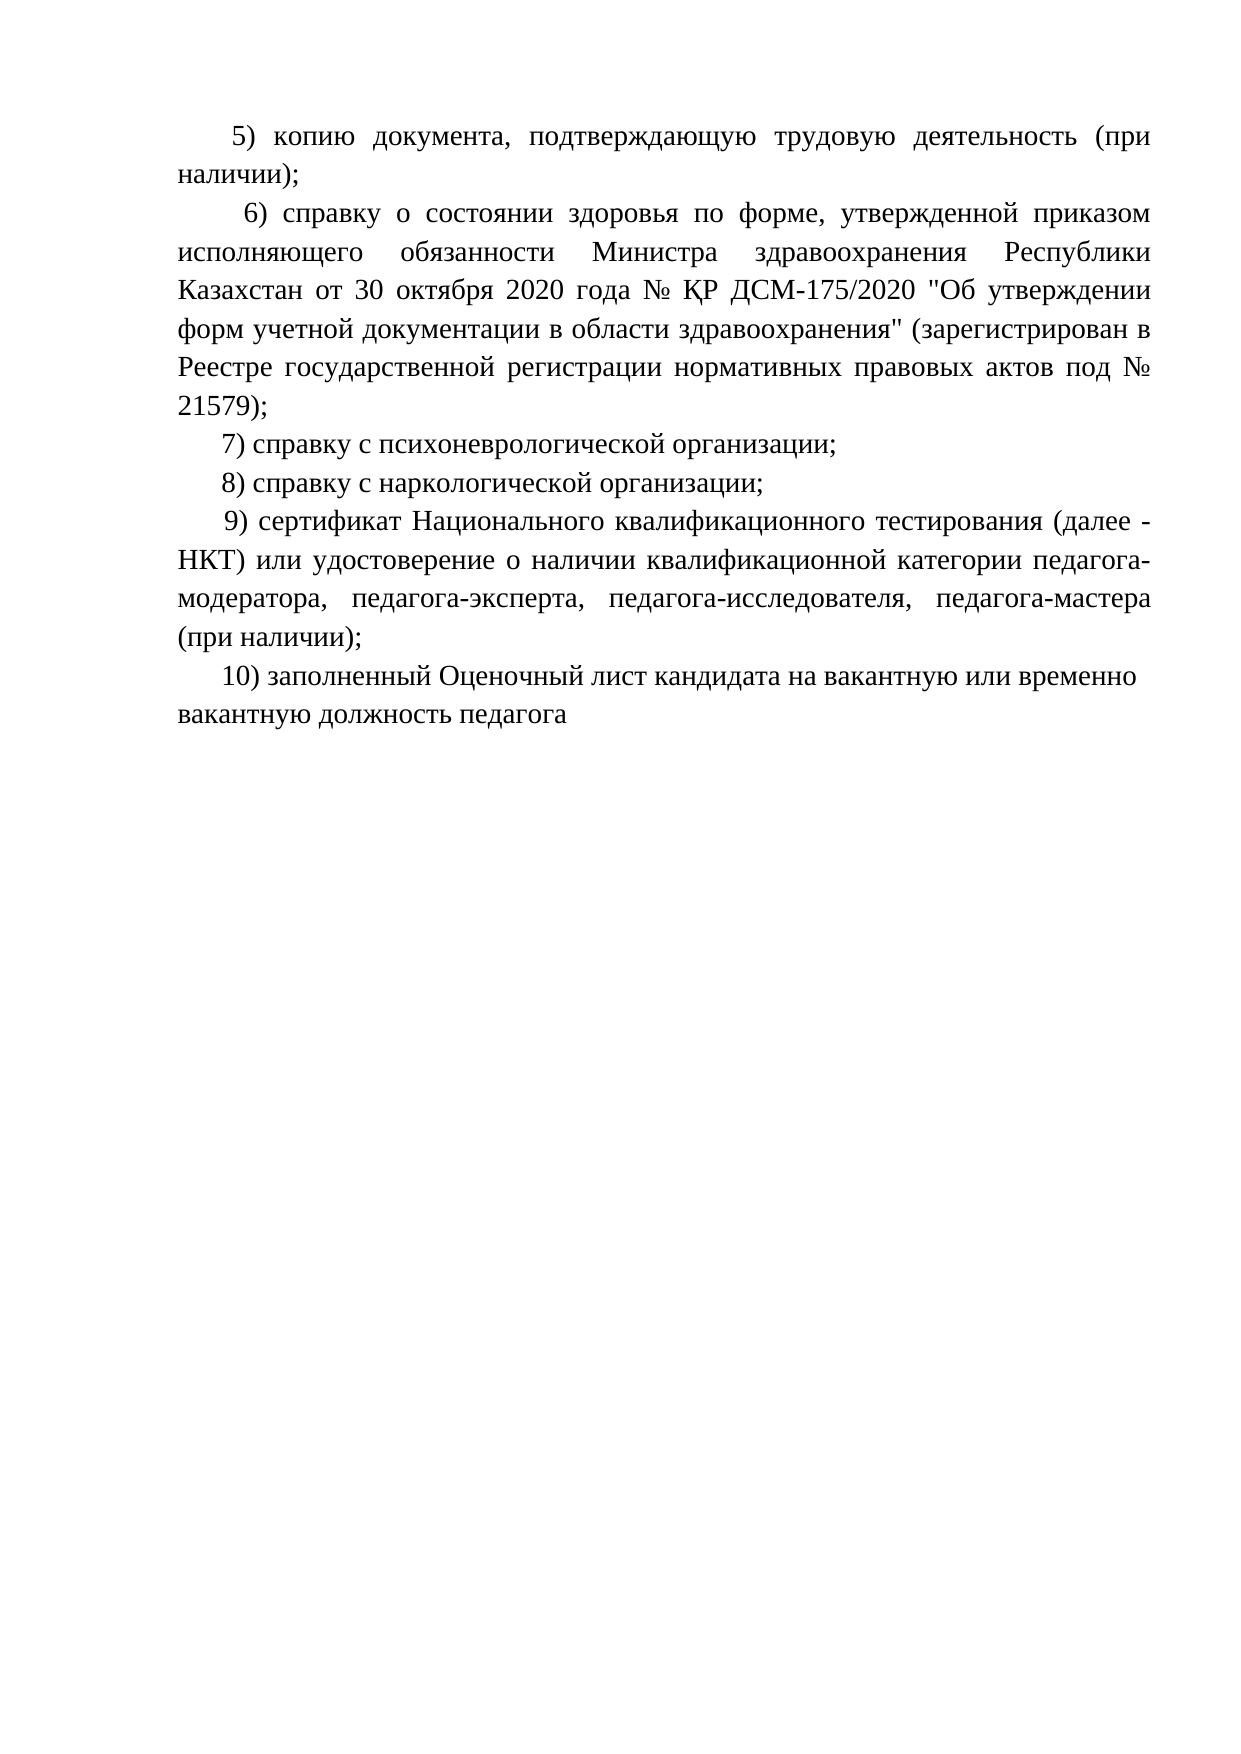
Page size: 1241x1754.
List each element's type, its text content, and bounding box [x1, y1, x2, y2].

text 8) справку с наркологической организации; [177, 465, 1152, 498]
text 10) заполненный Оценочный лист кандидата на вакантную или временно вакантную должность педагога [177, 658, 1152, 730]
text 9) сертификат Национального квалификационного тестирования (далее - НКТ) или удостоверение о наличии квалификационной категории педагога-модератора, педагога-эксперта, педагога-исследователя, педагога-мастера (при наличии); [177, 503, 1152, 653]
text 5) копию документа, подтверждающую трудовую деятельность (при наличии); [177, 118, 1152, 190]
text 6) справку о состоянии здоровья по форме, утвержденной приказом исполняющего обязанности Министра здравоохранения Республики Казахстан от 30 октября 2020 года № ҚР ДСМ-175/2020 "Об утверждении форм учетной документации в области здравоохранения" (зарегистрирован в Реестре государственной регистрации нормативных правовых актов под № 21579); [177, 195, 1152, 421]
text 7) справку с психоневрологической организации; [177, 426, 1152, 460]
